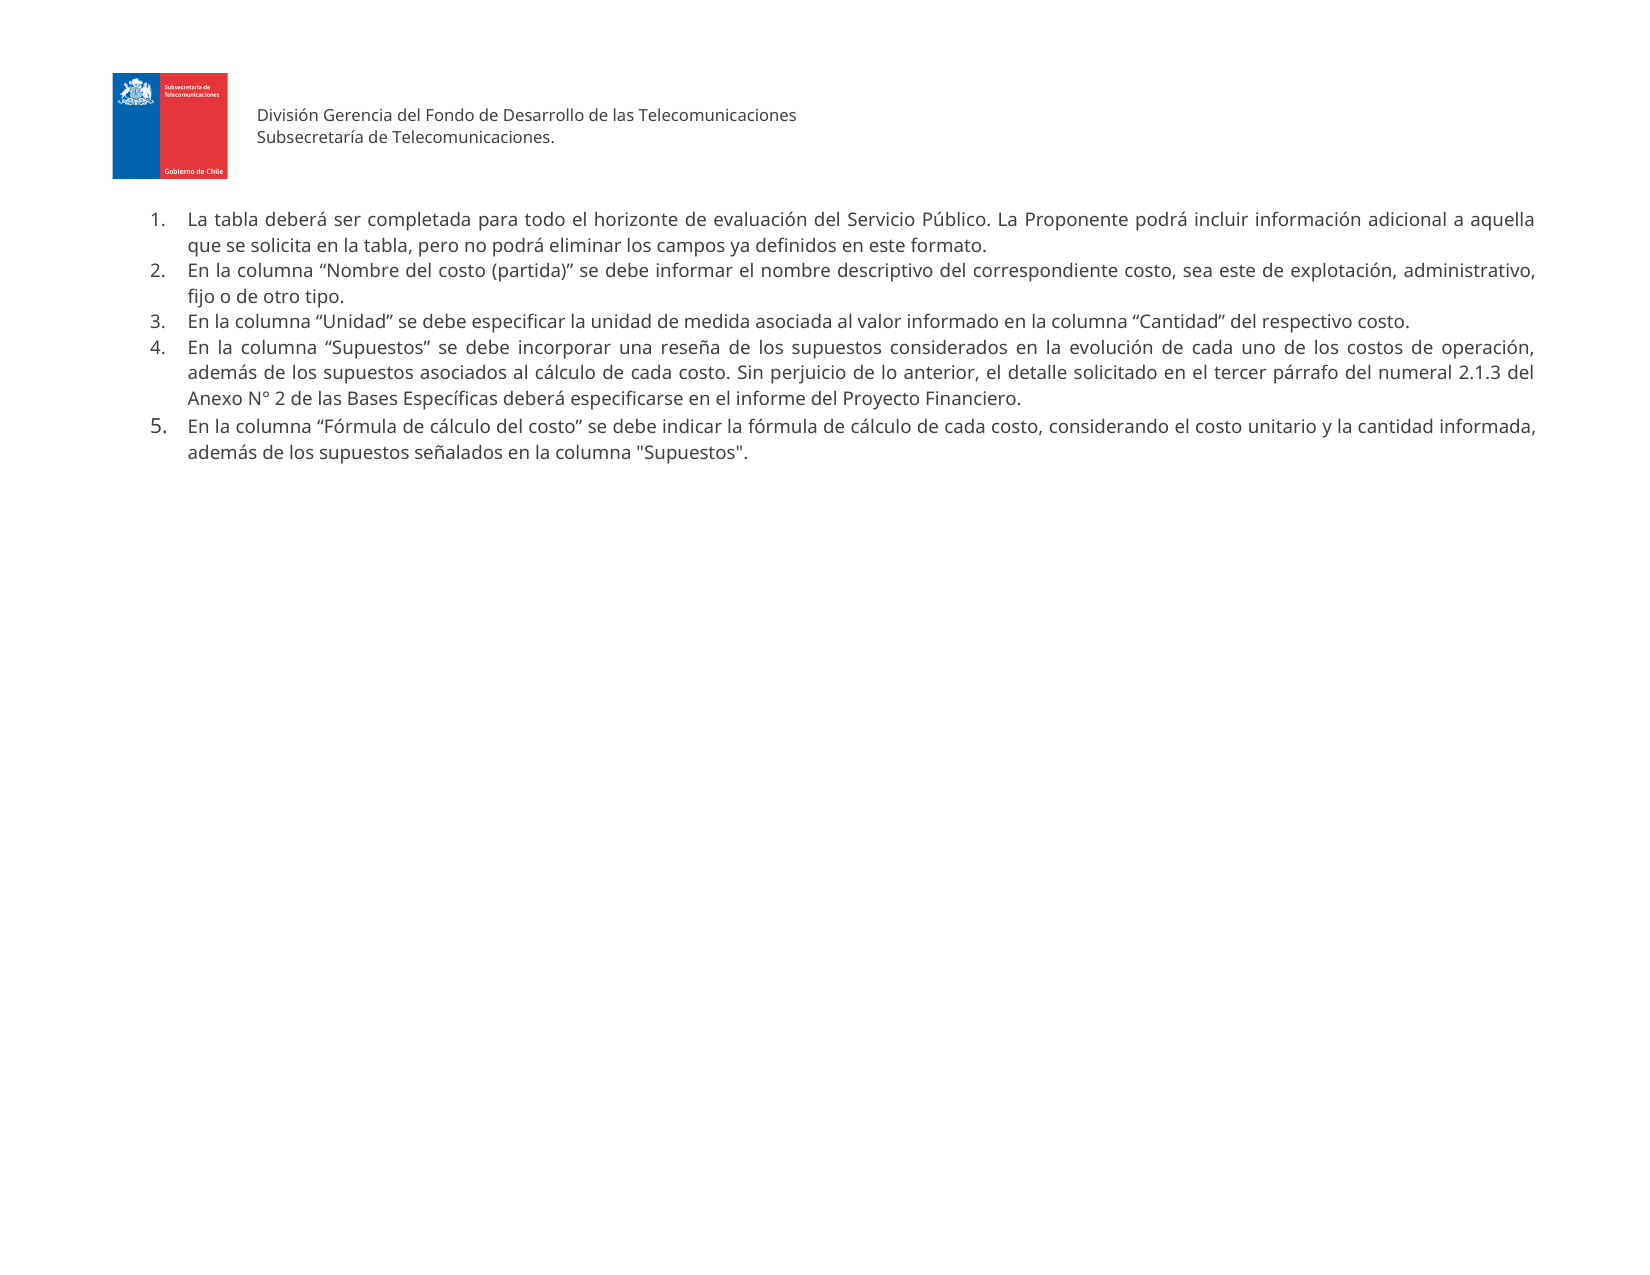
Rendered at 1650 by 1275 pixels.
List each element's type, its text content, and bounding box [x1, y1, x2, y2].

list En la columna “Nombre del costo (partida)” se debe informar el nombre descriptivo del correspondiente costo, sea este de explotación, administrativo, fijo o de otro tipo. [150, 258, 1537, 309]
list En la columna “Fórmula de cálculo del costo” se debe indicar la fórmula de cálculo de cada costo, considerando el costo unitario y la cantidad informada, además de los supuestos señalados en la columna "Supuestos". [150, 411, 1537, 465]
list En la columna “Supuestos” se debe incorporar una reseña de los supuestos considerados en la evolución de cada uno de los costos de operación, además de los supuestos asociados al cálculo de cada costo. Sin perjuicio de lo anterior, el detalle solicitado en el tercer párrafo del numeral 2.1.3 del Anexo N° 2 de las Bases Específicas deberá especificarse en el informe del Proyecto Financiero. [150, 334, 1537, 411]
picture [112, 73, 228, 179]
list La tabla deberá ser completada para todo el horizonte de evaluación del Servicio Público. La Proponente podrá incluir información adicional a aquella que se solicita en la tabla, pero no podrá eliminar los campos ya definidos en este formato. [150, 207, 1537, 258]
list En la columna “Unidad” se debe especificar la unidad de medida asociada al valor informado en la columna “Cantidad” del respectivo costo. [150, 309, 1537, 334]
